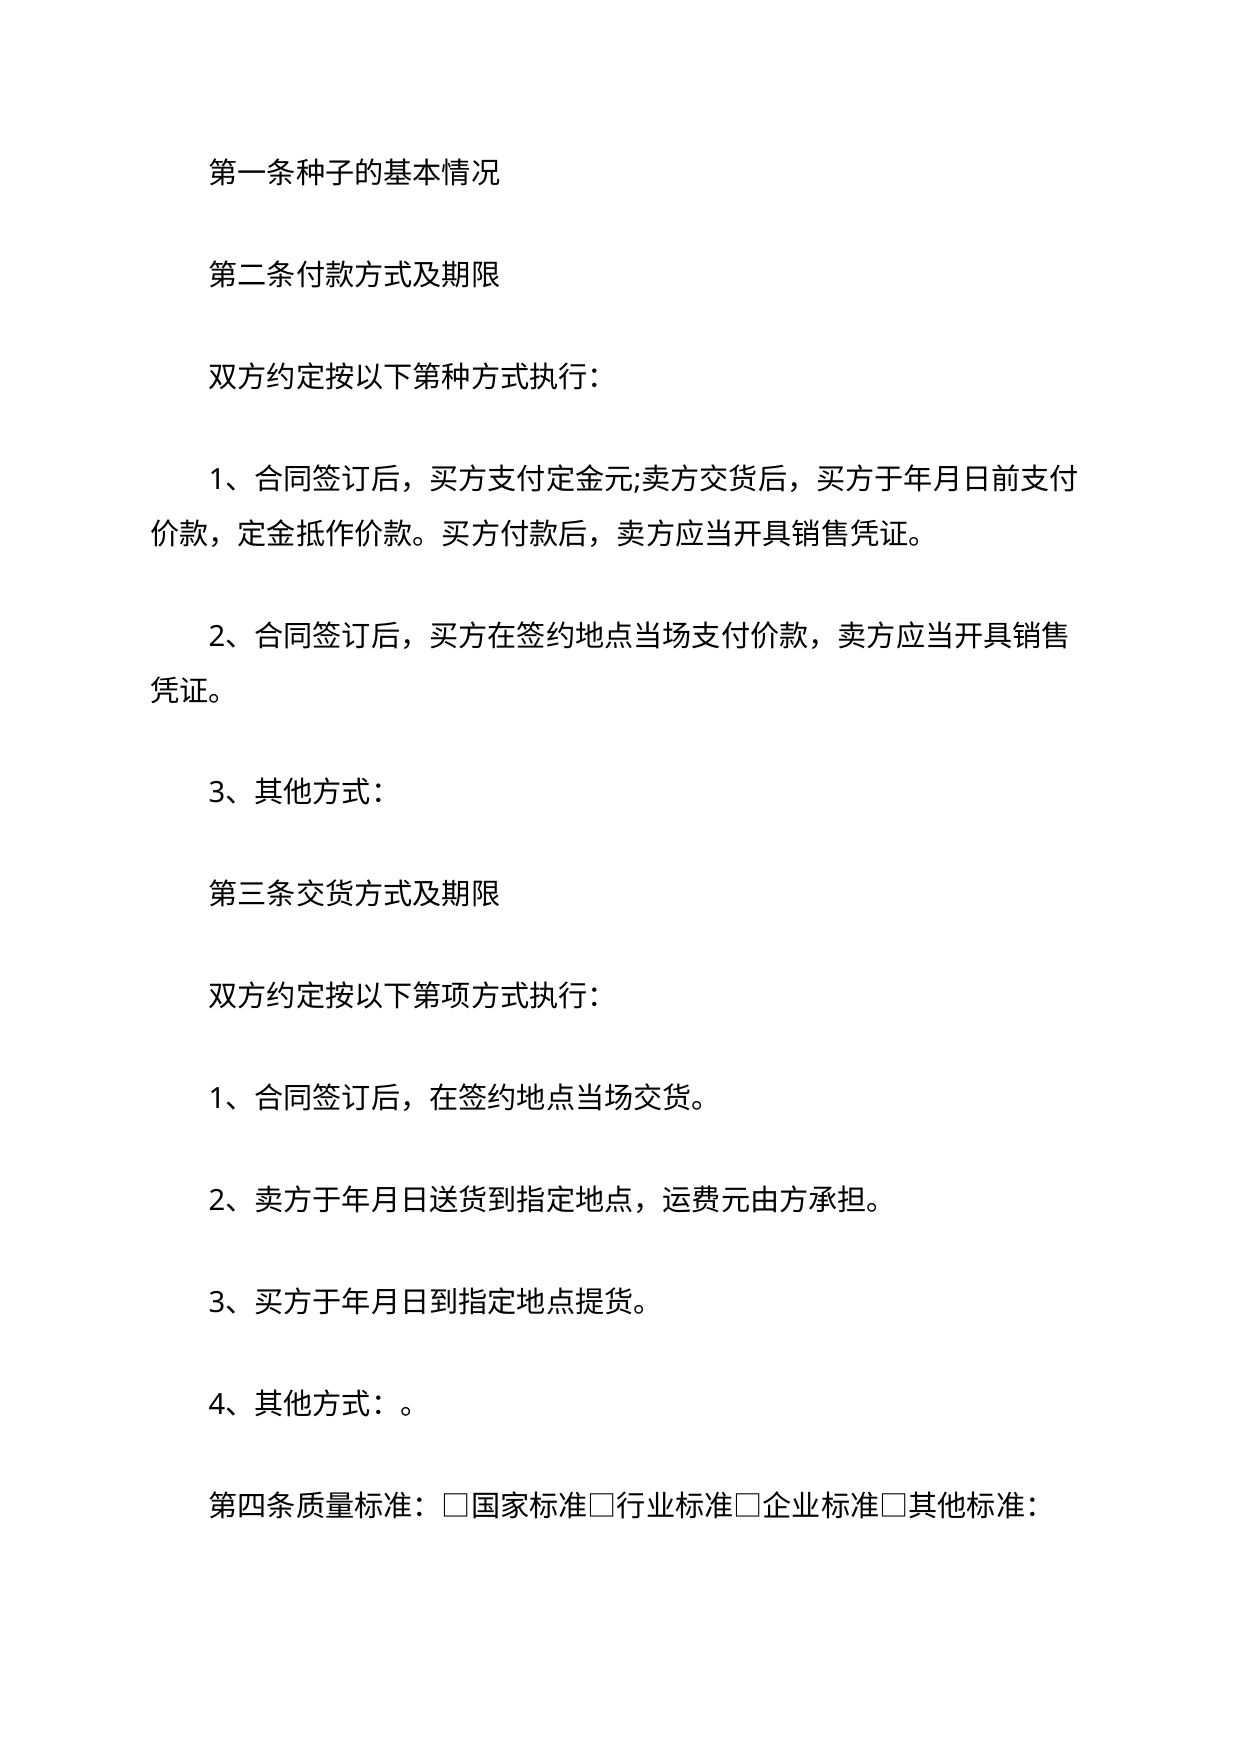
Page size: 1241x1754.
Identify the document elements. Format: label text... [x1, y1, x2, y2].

text 第三条交货方式及期限 [150, 871, 1090, 913]
text 第四条质量标准：□国家标准□行业标准□企业标准□其他标准： [150, 1482, 1090, 1524]
text 第二条付款方式及期限 [150, 252, 1090, 294]
text 4、其他方式：。 [150, 1380, 1090, 1423]
text 2、卖方于年月日送货到指定地点，运费元由方承担。 [150, 1176, 1090, 1219]
text 3、买方于年月日到指定地点提货。 [150, 1278, 1090, 1321]
text 2、合同签订后，买方在签约地点当场支付价款，卖方应当开具销售凭证。 [150, 612, 1090, 709]
text 双方约定按以下第项方式执行： [150, 973, 1090, 1015]
text 双方约定按以下第种方式执行： [150, 353, 1090, 396]
text 第一条种子的基本情况 [150, 150, 1090, 192]
text 1、合同签订后，在签约地点当场交货。 [150, 1074, 1090, 1117]
text 3、其他方式： [150, 769, 1090, 811]
text 1、合同签订后，买方支付定金元;卖方交货后，买方于年月日前支付价款，定金抵作价款。买方付款后，卖方应当开具销售凭证。 [150, 455, 1090, 553]
